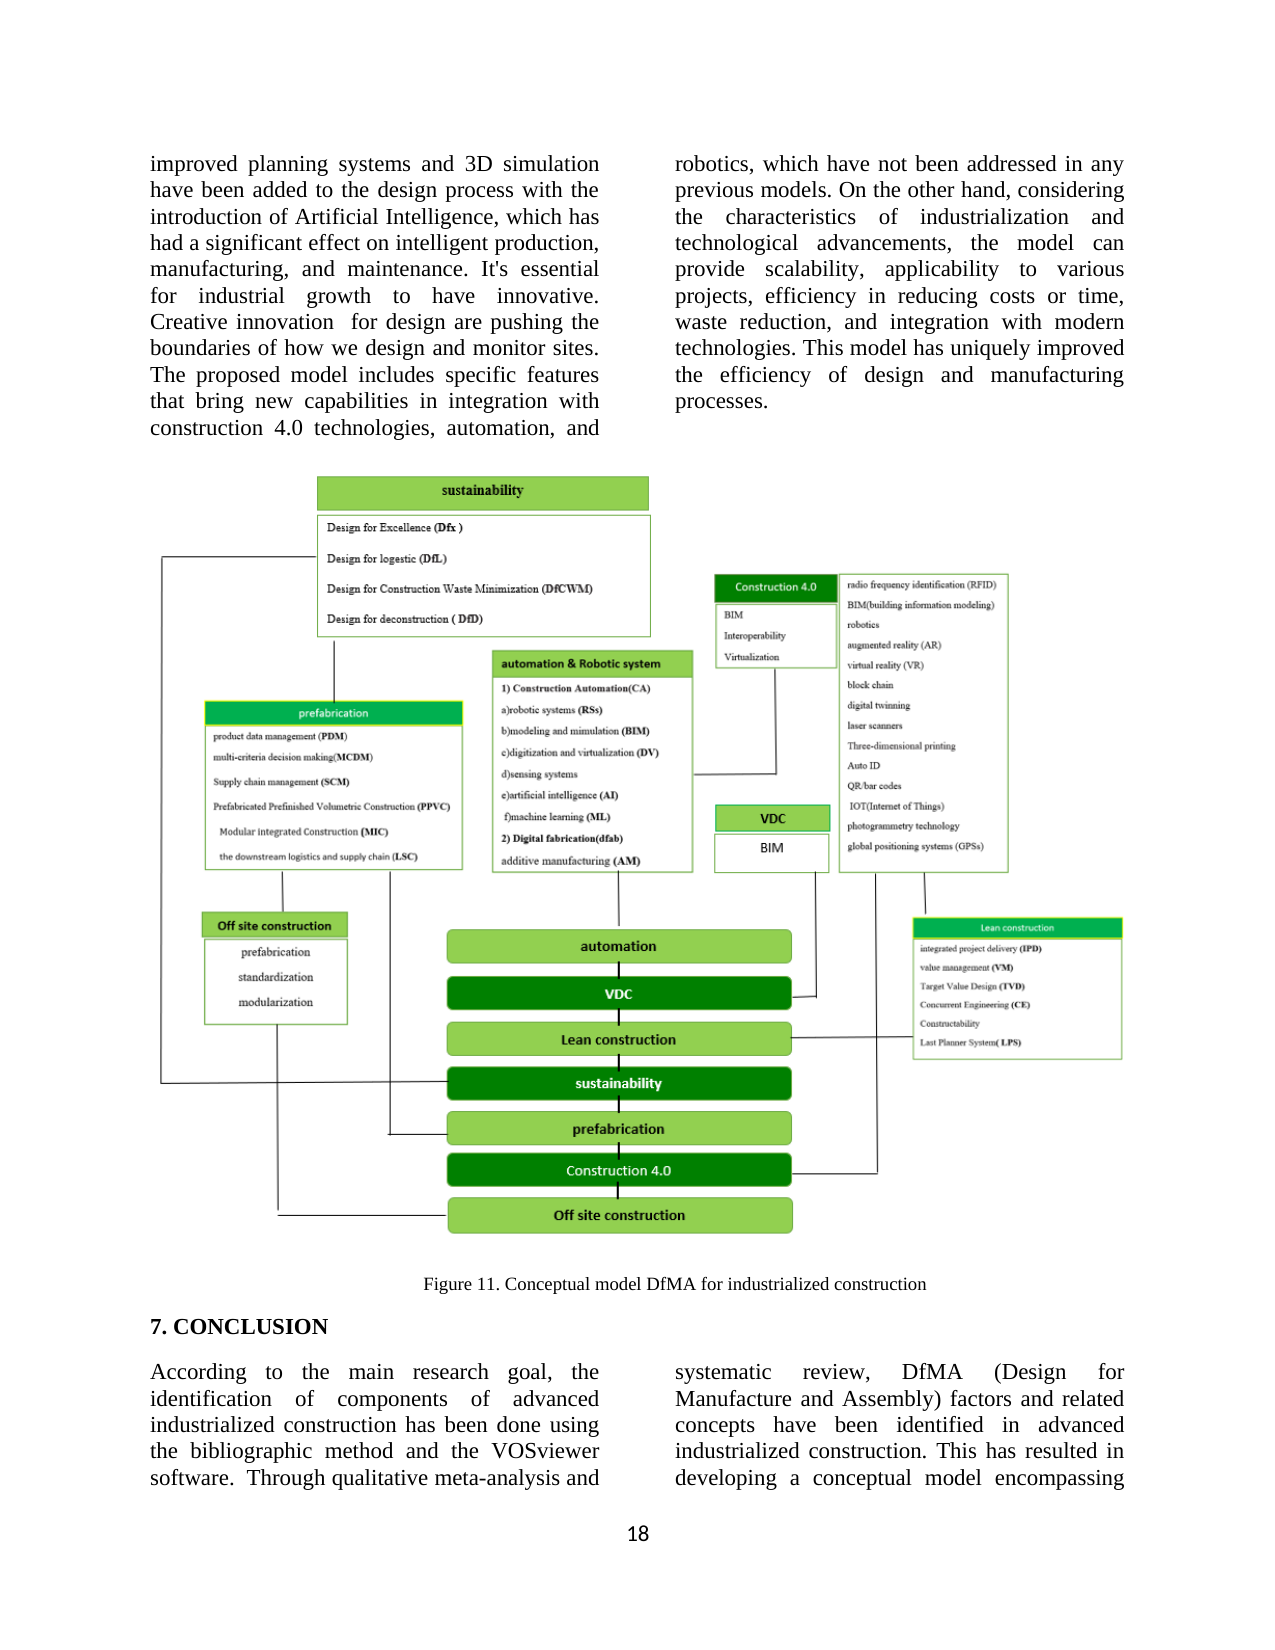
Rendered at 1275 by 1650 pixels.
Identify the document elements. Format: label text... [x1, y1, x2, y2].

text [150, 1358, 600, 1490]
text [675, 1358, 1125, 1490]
text 7. CONCLUSION [150, 1313, 600, 1339]
picture [150, 469, 1125, 1244]
text Figure 11. Conceptual model DfMA for industrialized construction [150, 1273, 1125, 1294]
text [675, 150, 1125, 413]
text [150, 150, 600, 440]
